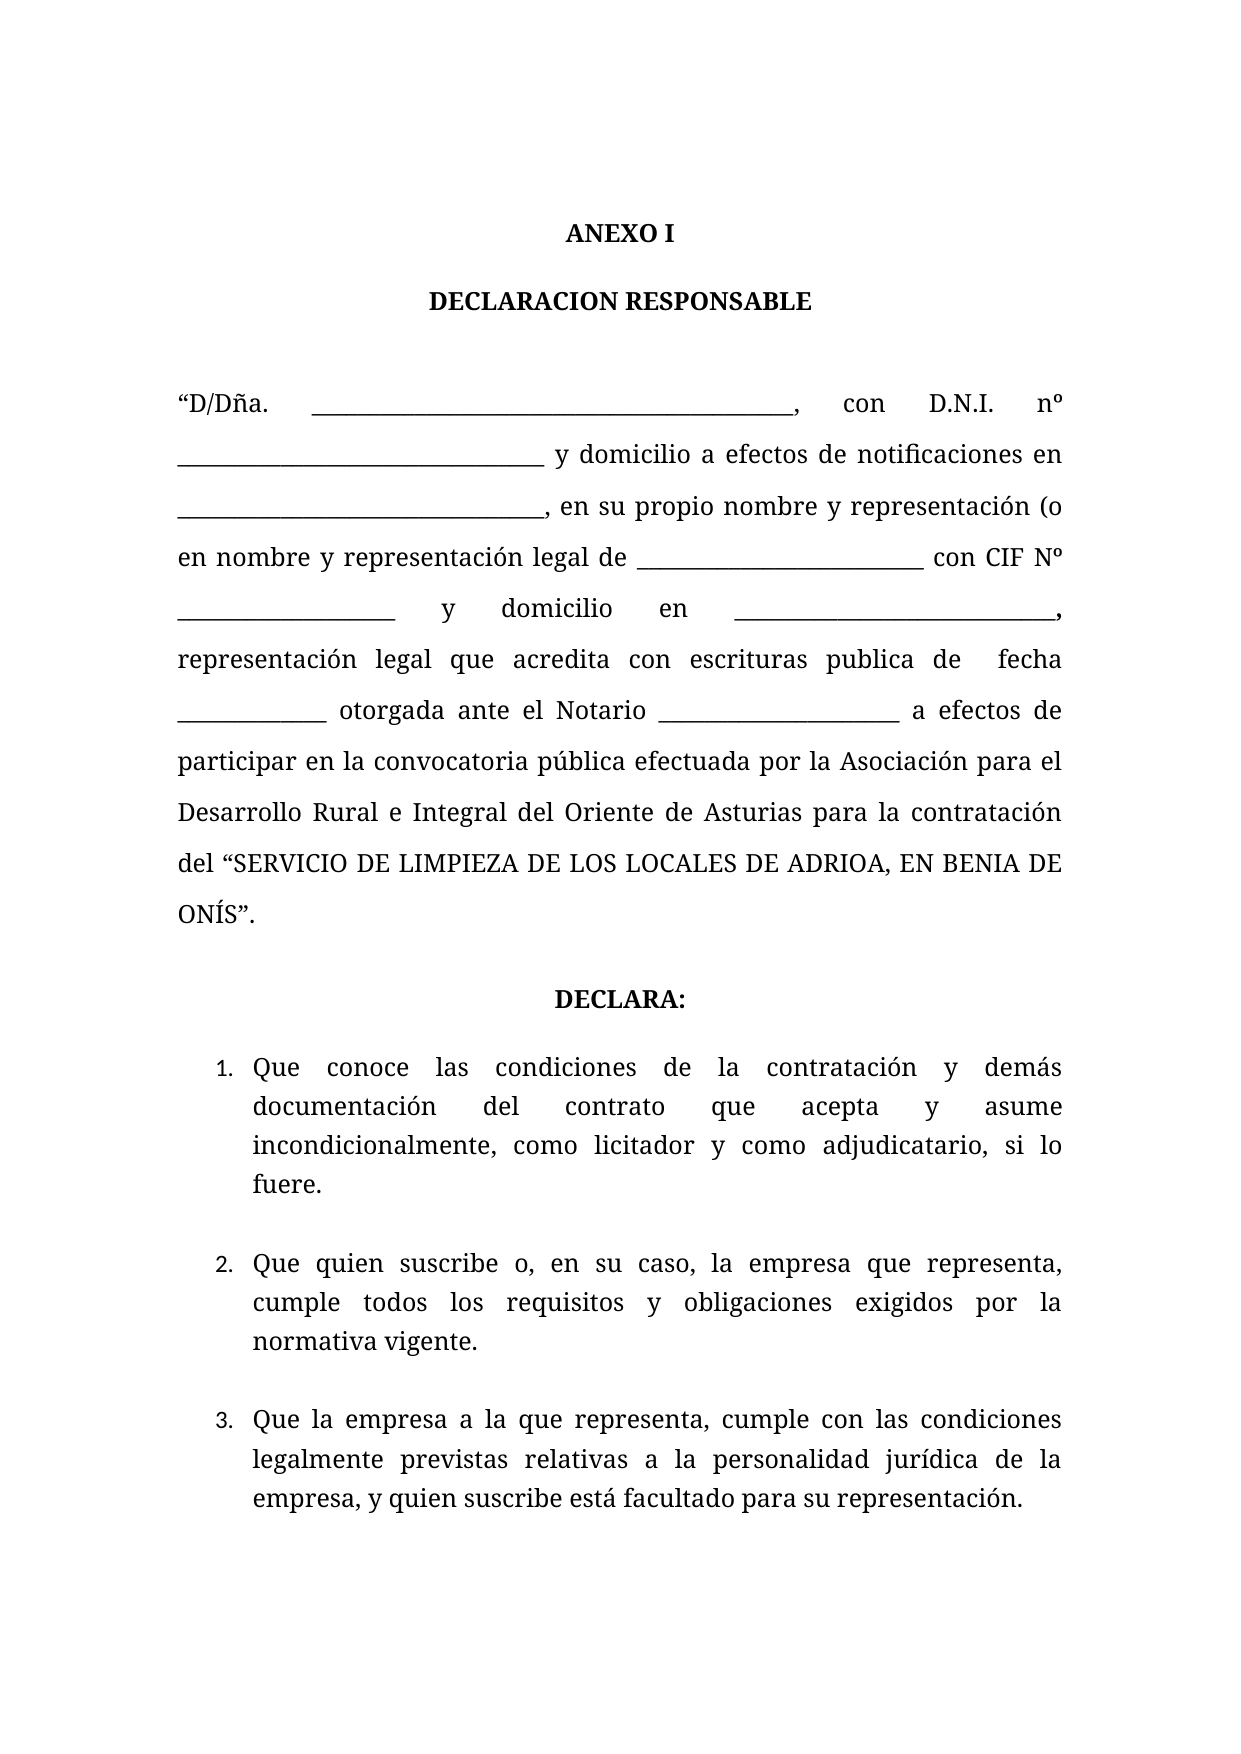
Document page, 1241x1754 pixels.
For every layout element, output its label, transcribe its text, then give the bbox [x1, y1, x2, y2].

text DECLARA: [177, 982, 1063, 1016]
text “D/Dña. __________________________________________, con D.N.I. nº ________________________________ y domicilio a efectos de notificaciones en ________________________________, en su propio nombre y representación (o en nombre y representación legal de _________________________ con CIF Nº ___________________ y domicilio en ____________________________, representación legal que acredita con escrituras publica de fecha _____________ otorgada ante el Notario _____________________ a efectos de participar en la convocatoria pública efectuada por la Asociación para el Desarrollo Rural e Integral del Oriente de Asturias para la contratación del “SERVICIO DE LIMPIEZA DE LOS LOCALES DE ADRIOA, EN BENIA DE ONÍS”. [177, 386, 1063, 931]
list Que conoce las condiciones de la contratación y demás documentación del contrato que acepta y asume incondicionalmente, como licitador y como adjudicatario, si lo fuere. [215, 1050, 1063, 1201]
list Que la empresa a la que representa, cumple con las condiciones legalmente previstas relativas a la personalidad jurídica de la empresa, y quien suscribe está facultado para su representación. [215, 1402, 1063, 1514]
list Que quien suscribe o, en su caso, la empresa que representa, cumple todos los requisitos y obligaciones exigidos por la normativa vigente. [215, 1246, 1063, 1358]
text DECLARACION RESPONSABLE [177, 284, 1063, 318]
text ANEXO I [177, 216, 1063, 250]
